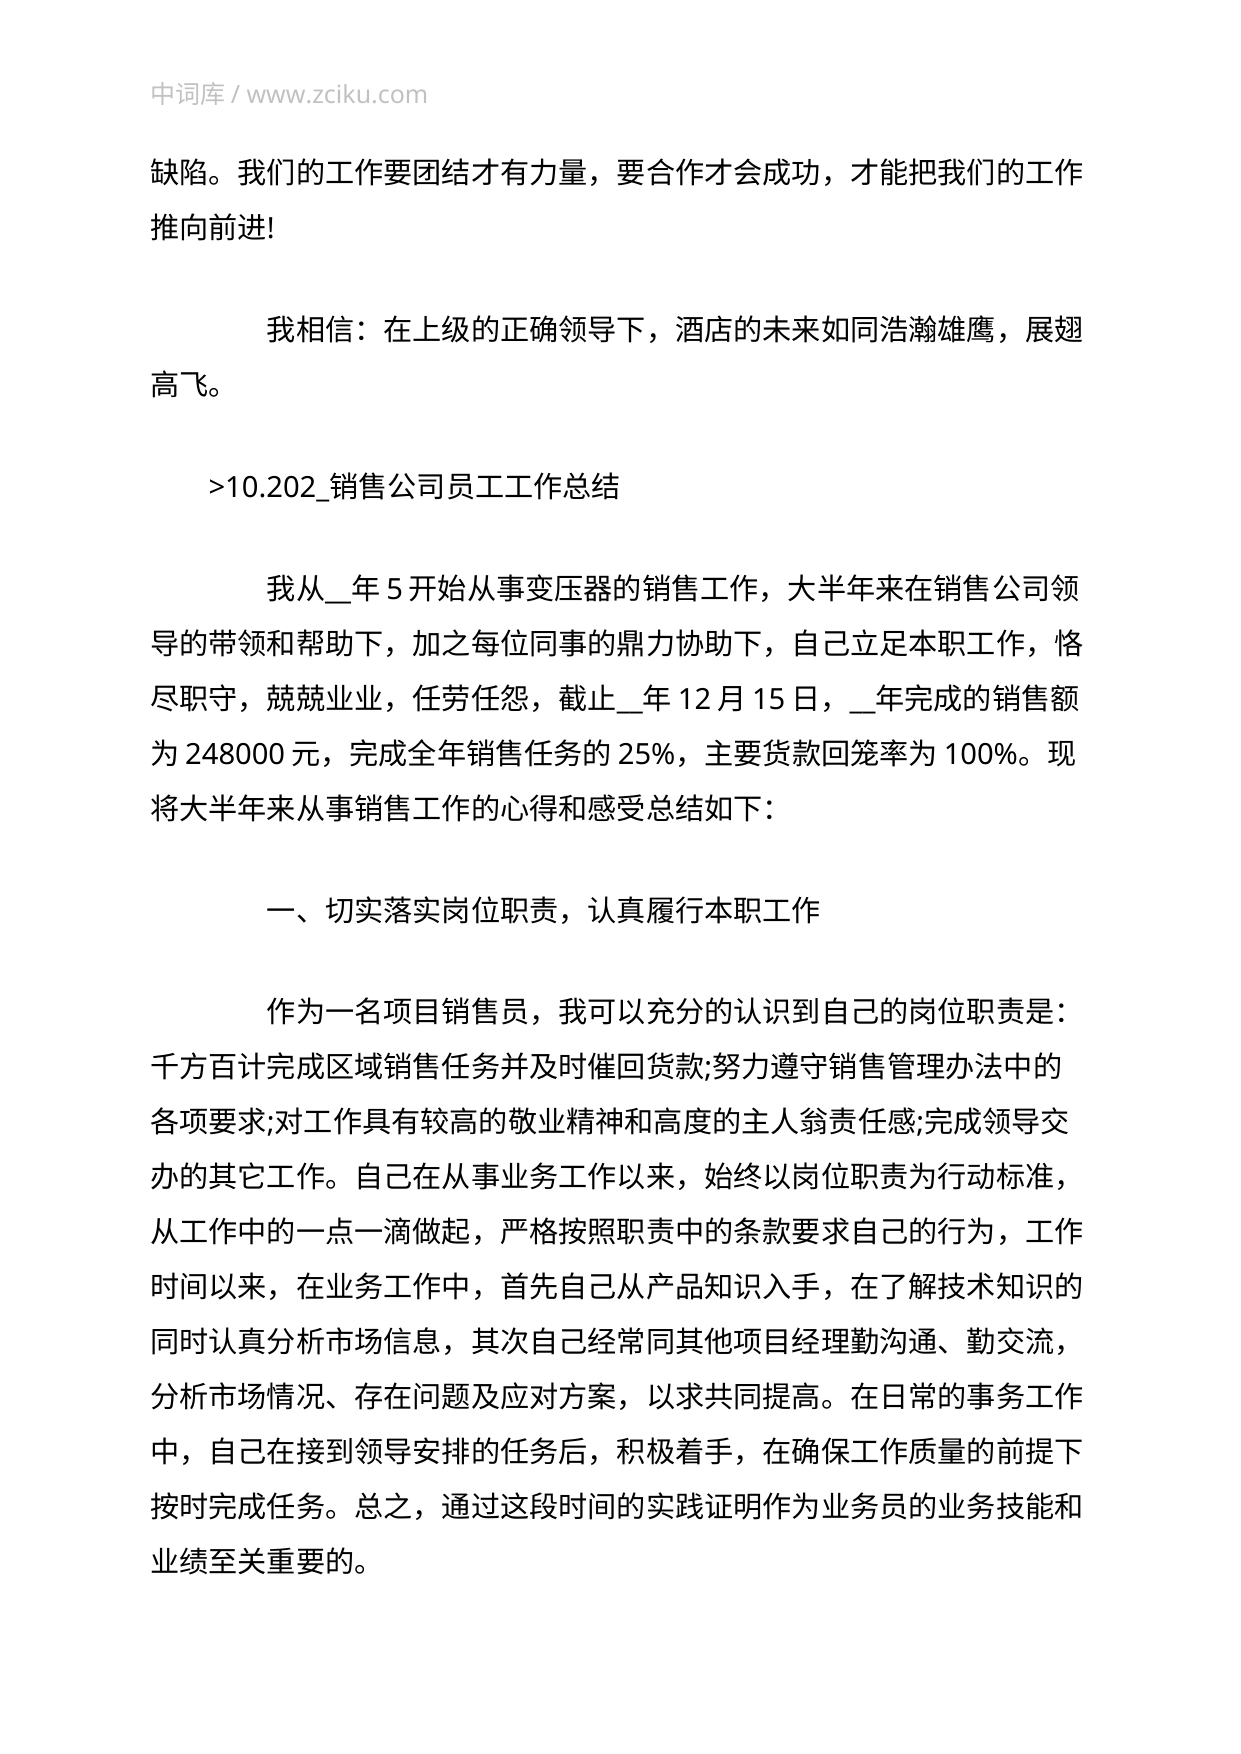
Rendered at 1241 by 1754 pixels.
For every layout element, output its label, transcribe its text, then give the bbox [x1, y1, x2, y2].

text 我从__年5开始从事变压器的销售工作，大半年来在销售公司领导的带领和帮助下，加之每位同事的鼎力协助下，自己立足本职工作，恪尽职守，兢兢业业，任劳任怨，截止__年12月15日，__年完成的销售额为248000元，完成全年销售任务的25%，主要货款回笼率为100%。现将大半年来从事销售工作的心得和感受总结如下： [150, 566, 1090, 828]
text 作为一名项目销售员，我可以充分的认识到自己的岗位职责是：千方百计完成区域销售任务并及时催回货款;努力遵守销售管理办法中的各项要求;对工作具有较高的敬业精神和高度的主人翁责任感;完成领导交办的其它工作。自己在从事业务工作以来，始终以岗位职责为行动标准，从工作中的一点一滴做起，严格按照职责中的条款要求自己的行为，工作时间以来，在业务工作中，首先自己从产品知识入手，在了解技术知识的同时认真分析市场信息，其次自己经常同其他项目经理勤沟通、勤交流，分析市场情况、存在问题及应对方案，以求共同提高。在日常的事务工作中，自己在接到领导安排的任务后，积极着手，在确保工作质量的前提下按时完成任务。总之，通过这段时间的实践证明作为业务员的业务技能和业绩至关重要的。 [150, 989, 1090, 1580]
text >10.202_销售公司员工工作总结 [150, 463, 1090, 506]
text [150, 150, 1090, 247]
text 我相信：在上级的正确领导下，酒店的未来如同浩瀚雄鹰，展翅高飞。 [150, 307, 1090, 404]
text 一、切实落实岗位职责，认真履行本职工作 [150, 887, 1090, 929]
